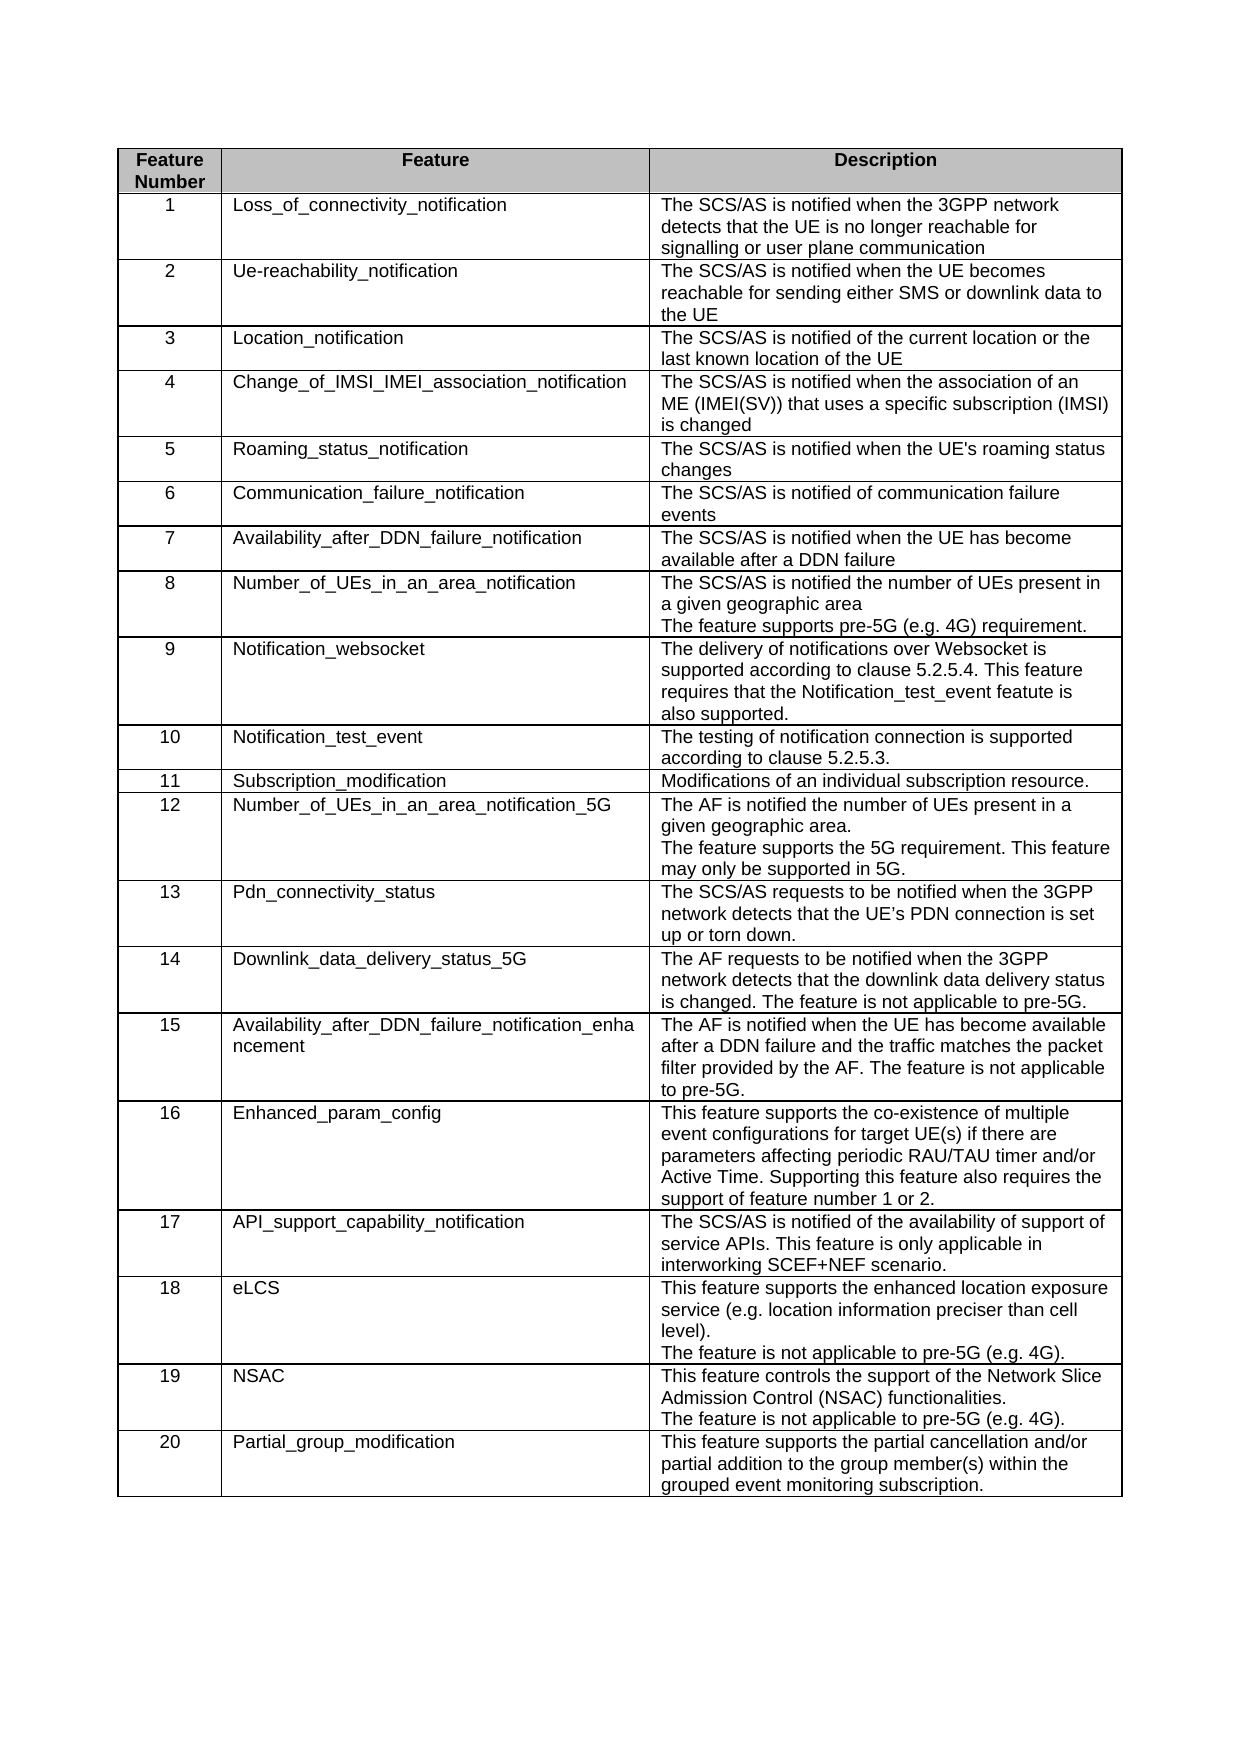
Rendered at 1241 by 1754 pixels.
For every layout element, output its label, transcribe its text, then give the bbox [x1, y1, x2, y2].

table_cell This feature supports the partial cancellation and/or partial addition to the group member(s) within the grouped event monitoring subscription. [650, 1431, 1121, 1496]
table_cell The SCS/AS is notified when the UE becomes reachable for sending either SMS or downlink data to the UE [650, 260, 1121, 325]
table_cell Availability_after_DDN_failure_notification [222, 527, 649, 570]
table_cell Modifications of an individual subscription resource. [650, 770, 1121, 792]
table_cell Change_of_IMSI_IMEI_association_notification [222, 371, 649, 436]
table_cell 12 [119, 793, 221, 879]
table_cell Roaming_status_notification [222, 437, 649, 481]
table_cell 9 [119, 638, 221, 724]
table_cell The SCS/AS is notified when the association of an ME (IMEI(SV)) that uses a specific subscription (IMSI) is changed [650, 371, 1121, 436]
table_cell Subscription_modification [222, 770, 649, 792]
table_cell 10 [119, 726, 221, 769]
table_header Feature [222, 149, 649, 192]
table_cell Ue-reachability_notification [222, 260, 649, 325]
table_cell Number_of_UEs_in_an_area_notification_5G [222, 793, 649, 879]
table_cell 16 [119, 1102, 221, 1209]
table_cell 7 [119, 527, 221, 570]
table_cell This feature controls the support of the Network Slice Admission Control (NSAC) functionalities. The feature is not applicable to pre-5G (e.g. 4G). [650, 1365, 1121, 1429]
table_header Description [650, 149, 1121, 192]
table_cell Notification_websocket [222, 638, 649, 724]
table_cell 1 [119, 194, 221, 259]
table_cell The delivery of notifications over Websocket is supported according to clause 5.2.5.4. This feature requires that the Notification_test_event featute is also supported. [650, 638, 1121, 724]
table_header Feature Number [119, 149, 221, 192]
table_cell The SCS/AS is notified when the UE has become available after a DDN failure [650, 527, 1121, 570]
table_cell eLCS [222, 1277, 649, 1363]
table_cell The SCS/AS is notified when the UE's roaming status changes [650, 437, 1121, 481]
table_cell 3 [119, 327, 221, 369]
table_cell Partial_group_modification [222, 1431, 649, 1496]
table_cell 19 [119, 1365, 221, 1429]
table_cell The testing of notification connection is supported according to clause 5.2.5.3. [650, 726, 1121, 769]
table_cell 13 [119, 881, 221, 946]
table_cell The SCS/AS is notified when the 3GPP network detects that the UE is no longer reachable for signalling or user plane communication [650, 194, 1121, 259]
table_cell NSAC [222, 1365, 649, 1429]
table_cell 18 [119, 1277, 221, 1363]
table_cell Pdn_connectivity_status [222, 881, 649, 946]
table_cell API_support_capability_notification [222, 1211, 649, 1276]
table_cell 14 [119, 947, 221, 1012]
table_cell The SCS/AS requests to be notified when the 3GPP network detects that the UE’s PDN connection is set up or torn down. [650, 881, 1121, 946]
table_cell The SCS/AS is notified the number of UEs present in a given geographic area The feature supports pre-5G (e.g. 4G) requirement. [650, 572, 1121, 636]
table_cell Downlink_data_delivery_status_5G [222, 947, 649, 1012]
table_cell 15 [119, 1014, 221, 1100]
table_cell Notification_test_event [222, 726, 649, 769]
table_cell Number_of_UEs_in_an_area_notification [222, 572, 649, 636]
table_cell The SCS/AS is notified of communication failure events [650, 482, 1121, 525]
table_cell 6 [119, 482, 221, 525]
table_cell The AF is notified when the UE has become available after a DDN failure and the traffic matches the packet filter provided by the AF. The feature is not applicable to pre-5G. [650, 1014, 1121, 1100]
table_cell This feature supports the co-existence of multiple event configurations for target UE(s) if there are parameters affecting periodic RAU/TAU timer and/or Active Time. Supporting this feature also requires the support of feature number 1 or 2. [650, 1102, 1121, 1209]
table_cell The SCS/AS is notified of the availability of support of service APIs. This feature is only applicable in interworking SCEF+NEF scenario. [650, 1211, 1121, 1276]
table_cell Communication_failure_notification [222, 482, 649, 525]
table_cell Location_notification [222, 327, 649, 369]
table_cell 8 [119, 572, 221, 636]
table_cell This feature supports the enhanced location exposure service (e.g. location information preciser than cell level). The feature is not applicable to pre-5G (e.g. 4G). [650, 1277, 1121, 1363]
table_cell 11 [119, 770, 221, 792]
table_cell 17 [119, 1211, 221, 1276]
table_cell Availability_after_DDN_failure_notification_enhancement [222, 1014, 649, 1100]
table_cell 20 [119, 1431, 221, 1496]
table_cell 5 [119, 437, 221, 481]
table_cell Loss_of_connectivity_notification [222, 194, 649, 259]
table_cell The AF requests to be notified when the 3GPP network detects that the downlink data delivery status is changed. The feature is not applicable to pre-5G. [650, 947, 1121, 1012]
table_cell 4 [119, 371, 221, 436]
table_cell 2 [119, 260, 221, 325]
table_cell Enhanced_param_config [222, 1102, 649, 1209]
table_cell The AF is notified the number of UEs present in a given geographic area. The feature supports the 5G requirement. This feature may only be supported in 5G. [650, 793, 1121, 879]
table_cell The SCS/AS is notified of the current location or the last known location of the UE [650, 327, 1121, 369]
